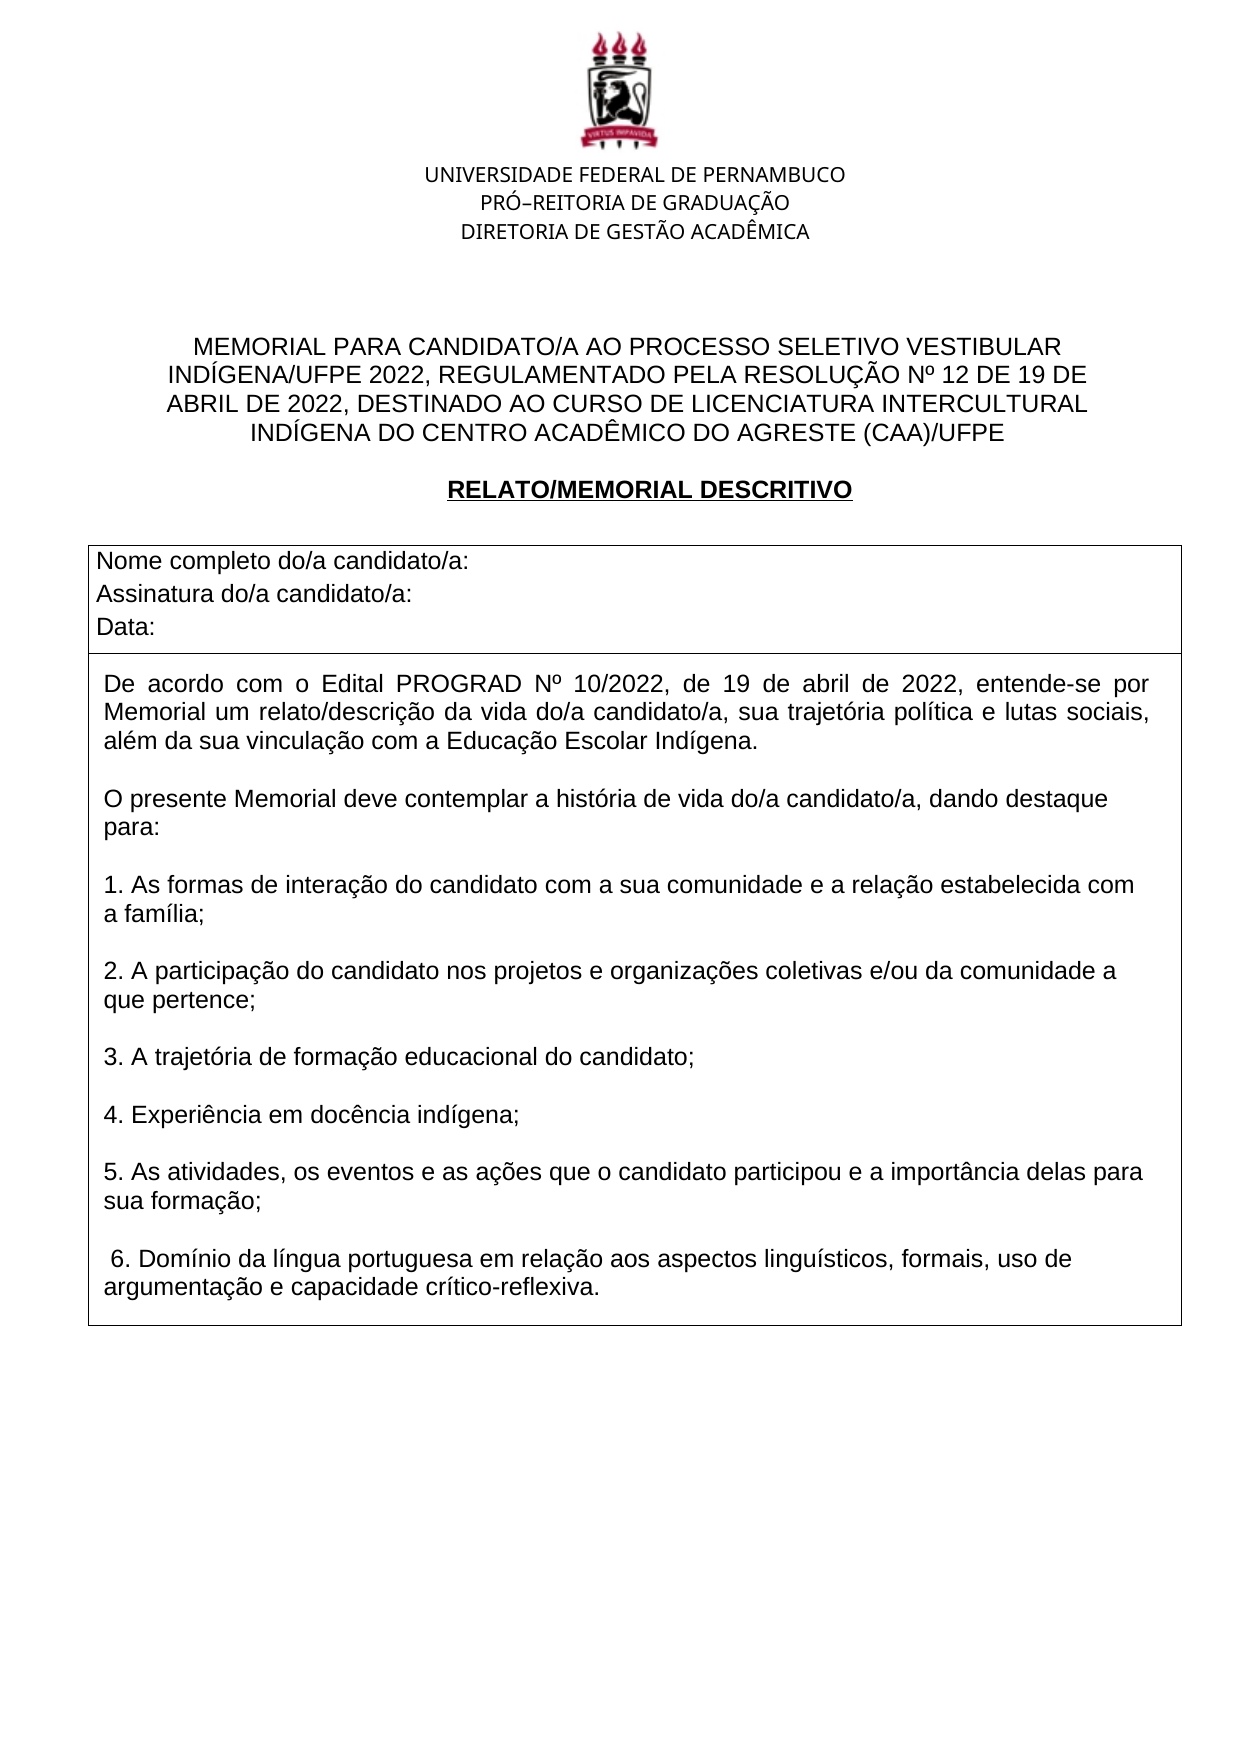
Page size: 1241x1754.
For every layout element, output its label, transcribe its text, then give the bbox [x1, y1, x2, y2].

picture [575, 27, 665, 153]
text RELATO/MEMORIAL DESCRITIVO [207, 475, 1093, 504]
table_cell De acordo com o Edital PROGRAD Nº 10/2022, de 19 de abril de 2022, entende-se por Memorial um relato/descrição da vida do/a candidato/a, sua trajetória política e lutas sociais, além da sua vinculação com a Educação Escolar Indígena. O presente Memorial deve contemplar a história de vida do/a candidato/a, dando destaque para: 1. As formas de interação do candidato com a sua comunidade e a relação estabelecida com a família; 2. A participação do candidato nos projetos e organizações coletivas e/ou da comunidade a que pertence; 3. A trajetória de formação educacional do candidato; 4. Experiência em docência indígena; 5. As atividades, os eventos e as ações que o candidato participou e a importância delas para sua formação; 6. Domínio da língua portuguesa em relação aos aspectos linguísticos, formais, uso de argumentação e capacidade crítico-reflexiva. [89, 654, 1181, 1325]
text MEMORIAL PARA CANDIDATO/A AO PROCESSO SELETIVO VESTIBULAR INDÍGENA/UFPE 2022, REGULAMENTADO PELA RESOLUÇÃO Nº 12 DE 19 DE ABRIL DE 2022, DESTINADO AO CURSO DE LICENCIATURA INTERCULTURAL INDÍGENA DO CENTRO ACADÊMICO DO AGRESTE (CAA)/UFPE [162, 332, 1093, 447]
table_header Nome completo do/a candidato/a: Assinatura do/a candidato/a: Data: [89, 546, 1181, 653]
